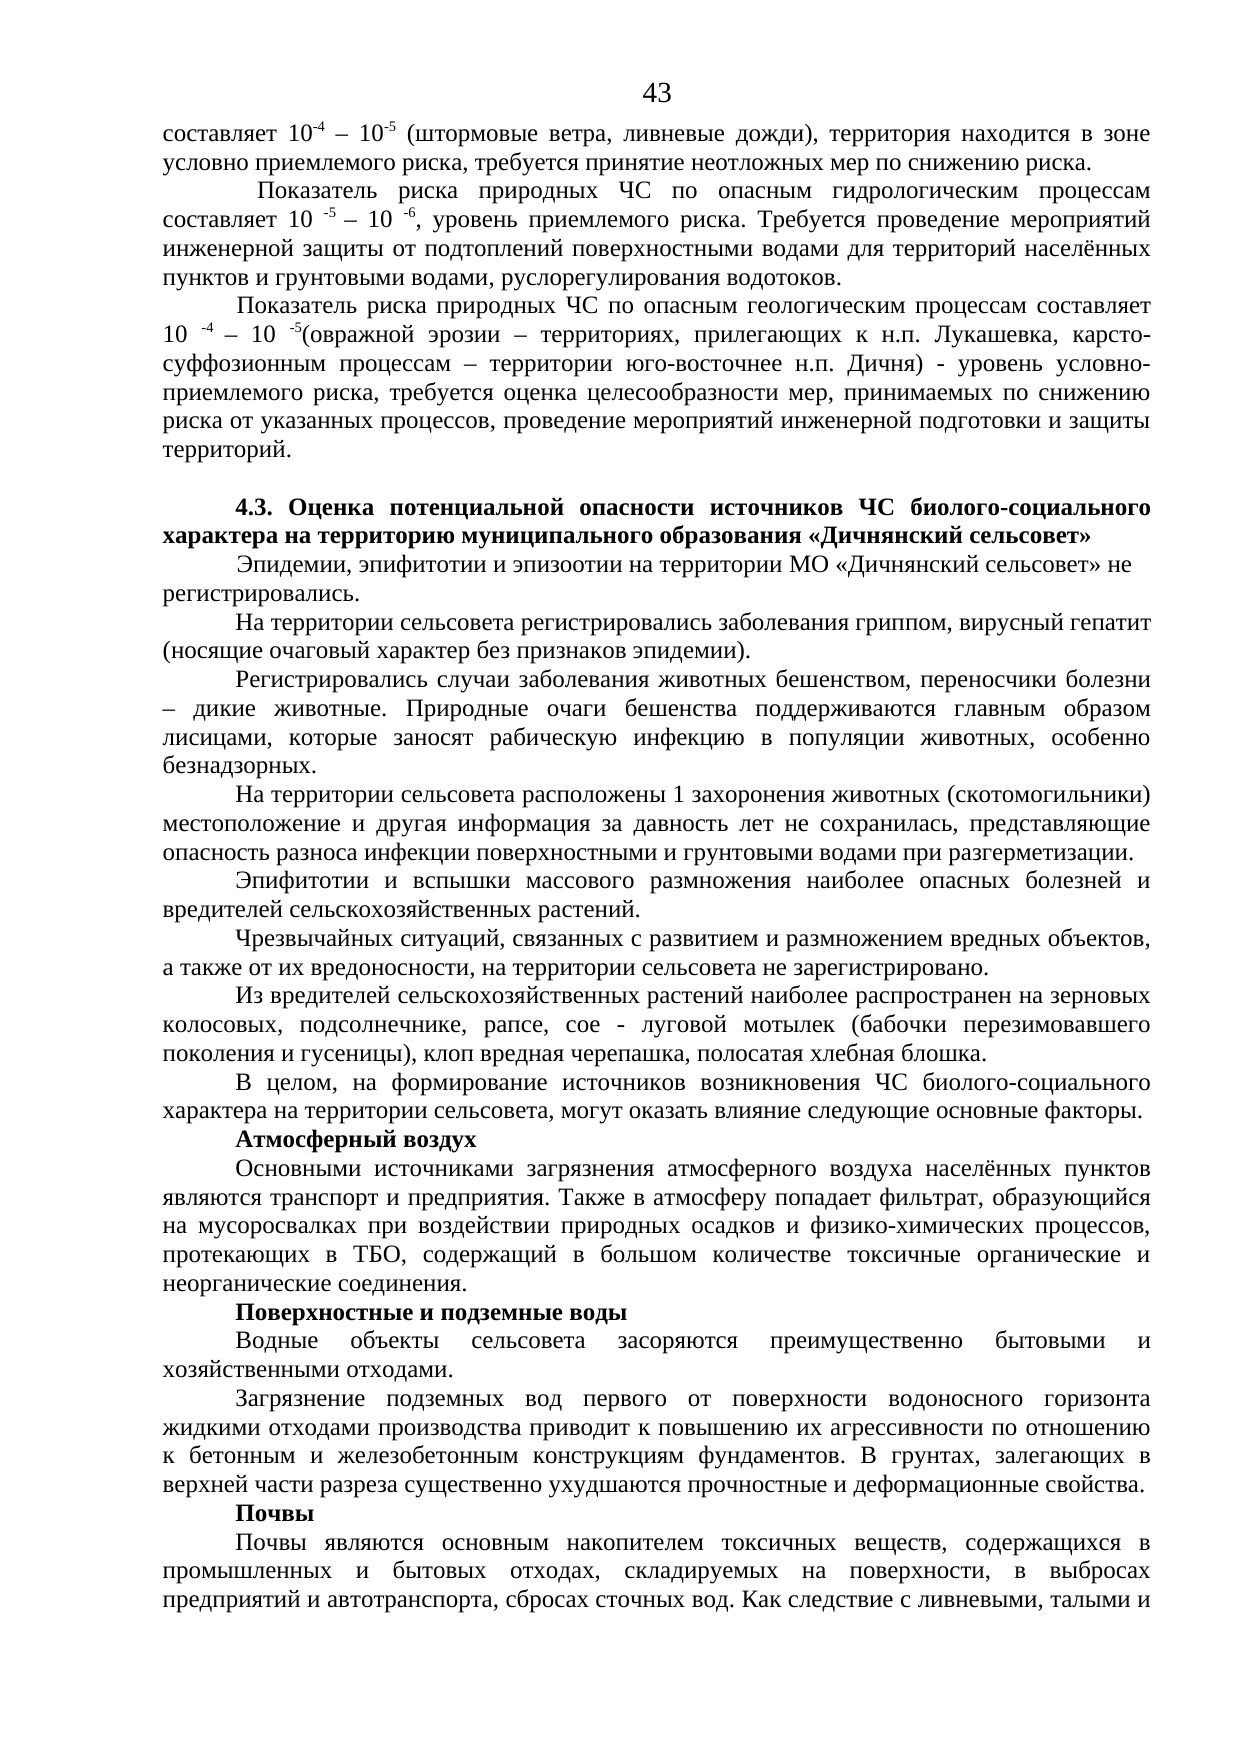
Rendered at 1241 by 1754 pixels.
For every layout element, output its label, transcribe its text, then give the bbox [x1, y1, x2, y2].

text 4.3. Оценка потенциальной опасности источников ЧС биолого-социального характера на территорию муниципального образования «Дичнянский сельсовет» [162, 492, 1152, 549]
text На территории сельсовета расположены 1 захоронения животных (скотомогильники) местоположение и другая информация за давность лет не сохранилась, представляющие опасность разноса инфекции поверхностными и грунтовыми водами при разгерметизации. [162, 779, 1152, 866]
text Чрезвычайных ситуаций, связанных с развитием и размножением вредных объектов, а также от их вредоносности, на территории сельсовета не зарегистрировано. [162, 923, 1152, 981]
text В целом, на формирование источников возникновения ЧС биолого-социального характера на территории сельсовета, могут оказать влияние следующие основные факторы. [162, 1067, 1152, 1124]
text Поверхностные и подземные воды [162, 1297, 1152, 1326]
text Атмосферный воздух [162, 1124, 1152, 1153]
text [162, 1527, 1152, 1613]
text Эпидемии, эпифитотии и эпизоотии на территории МО «Дичнянский сельсовет» не регистрировались. [162, 549, 1152, 607]
text Регистрировались случаи заболевания животных бешенством, переносчики болезни – дикие животные. Природные очаги бешенства поддерживаются главным образом лисицами, которые заносят рабическую инфекцию в популяции животных, особенно безнадзорных. [162, 664, 1152, 779]
text Водные объекты сельсовета засоряются преимущественно бытовыми и хозяйственными отходами. [162, 1326, 1152, 1383]
text Основными источниками загрязнения атмосферного воздуха населённых пунктов являются транспорт и предприятия. Также в атмосферу попадает фильтрат, образующийся на мусоросвалках при воздействии природных осадков и физико-химических процессов, протекающих в ТБО, содержащий в большом количестве токсичные органические и неорганические соединения. [162, 1153, 1152, 1297]
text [162, 118, 1152, 176]
text Показатель риска природных ЧС по опасным геологическим процессам составляет 10 -4 – 10 -5(овражной эрозии – территориях, прилегающих к н.п. Лукашевка, карсто-суффозионным процессам – территории юго-восточнее н.п. Дичня) - уровень условно-приемлемого риска, требуется оценка целесообразности мер, принимаемых по снижению риска от указанных процессов, проведение мероприятий инженерной подготовки и защиты территорий. [162, 291, 1152, 463]
text Показатель риска природных ЧС по опасным гидрологическим процессам составляет 10 -5 – 10 -6, уровень приемлемого риска. Требуется проведение мероприятий инженерной защиты от подтоплений поверхностными водами для территорий населённых пунктов и грунтовыми водами, руслорегулирования водотоков. [162, 176, 1152, 291]
text На территории сельсовета регистрировались заболевания гриппом, вирусный гепатит (носящие очаговый характер без признаков эпидемии). [162, 607, 1152, 664]
text Загрязнение подземных вод первого от поверхности водоносного горизонта жидкими отходами производства приводит к повышению их агрессивности по отношению к бетонным и железобетонным конструкциям фундаментов. В грунтах, залегающих в верхней части разреза существенно ухудшаются прочностные и деформационные свойства. [162, 1383, 1152, 1498]
text Эпифитотии и вспышки массового размножения наиболее опасных болезней и вредителей сельскохозяйственных растений. [162, 866, 1152, 923]
text Почвы [162, 1498, 1152, 1527]
text Из вредителей сельскохозяйственных растений наиболее распространен на зерновых колосовых, подсолнечнике, рапсе, сое - луговой мотылек (бабочки перезимовавшего поколения и гусеницы), клоп вредная черепашка, полосатая хлебная блошка. [162, 981, 1152, 1067]
